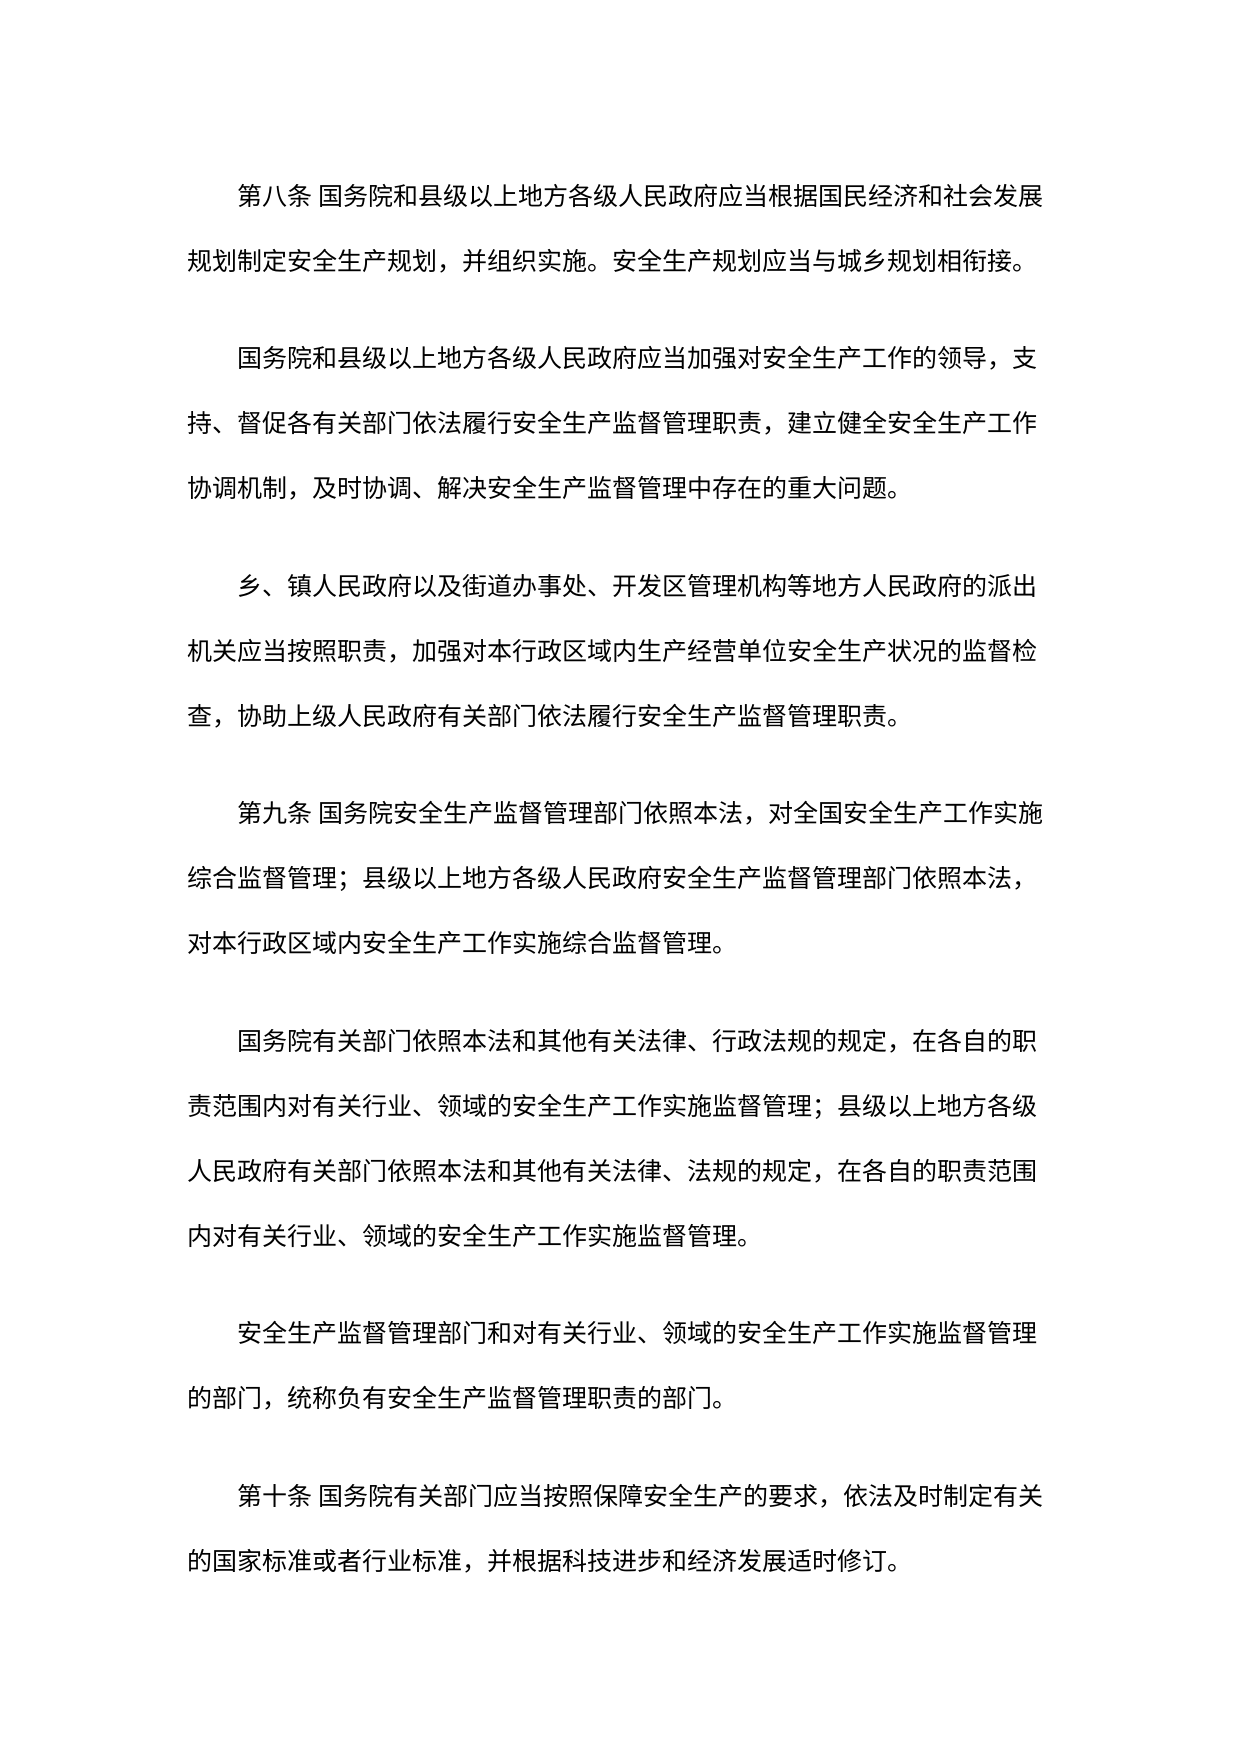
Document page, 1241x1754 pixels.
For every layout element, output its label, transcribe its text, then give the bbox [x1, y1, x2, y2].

text 国务院和县级以上地方各级人民政府应当加强对安全生产工作的领导，支持、督促各有关部门依法履行安全生产监督管理职责，建立健全安全生产工作协调机制，及时协调、解决安全生产监督管理中存在的重大问题。 [187, 324, 1053, 519]
text 国务院有关部门依照本法和其他有关法律、行政法规的规定，在各自的职责范围内对有关行业、领域的安全生产工作实施监督管理；县级以上地方各级人民政府有关部门依照本法和其他有关法律、法规的规定，在各自的职责范围内对有关行业、领域的安全生产工作实施监督管理。 [187, 1007, 1053, 1267]
text 第八条 国务院和县级以上地方各级人民政府应当根据国民经济和社会发展规划制定安全生产规划，并组织实施。安全生产规划应当与城乡规划相衔接。 [187, 162, 1053, 292]
text 第十条 国务院有关部门应当按照保障安全生产的要求，依法及时制定有关的国家标准或者行业标准，并根据科技进步和经济发展适时修订。 [187, 1462, 1053, 1592]
text 安全生产监督管理部门和对有关行业、领域的安全生产工作实施监督管理的部门，统称负有安全生产监督管理职责的部门。 [187, 1299, 1053, 1429]
text 乡、镇人民政府以及街道办事处、开发区管理机构等地方人民政府的派出机关应当按照职责，加强对本行政区域内生产经营单位安全生产状况的监督检查，协助上级人民政府有关部门依法履行安全生产监督管理职责。 [187, 552, 1053, 747]
text 第九条 国务院安全生产监督管理部门依照本法，对全国安全生产工作实施综合监督管理；县级以上地方各级人民政府安全生产监督管理部门依照本法，对本行政区域内安全生产工作实施综合监督管理。 [187, 779, 1053, 974]
